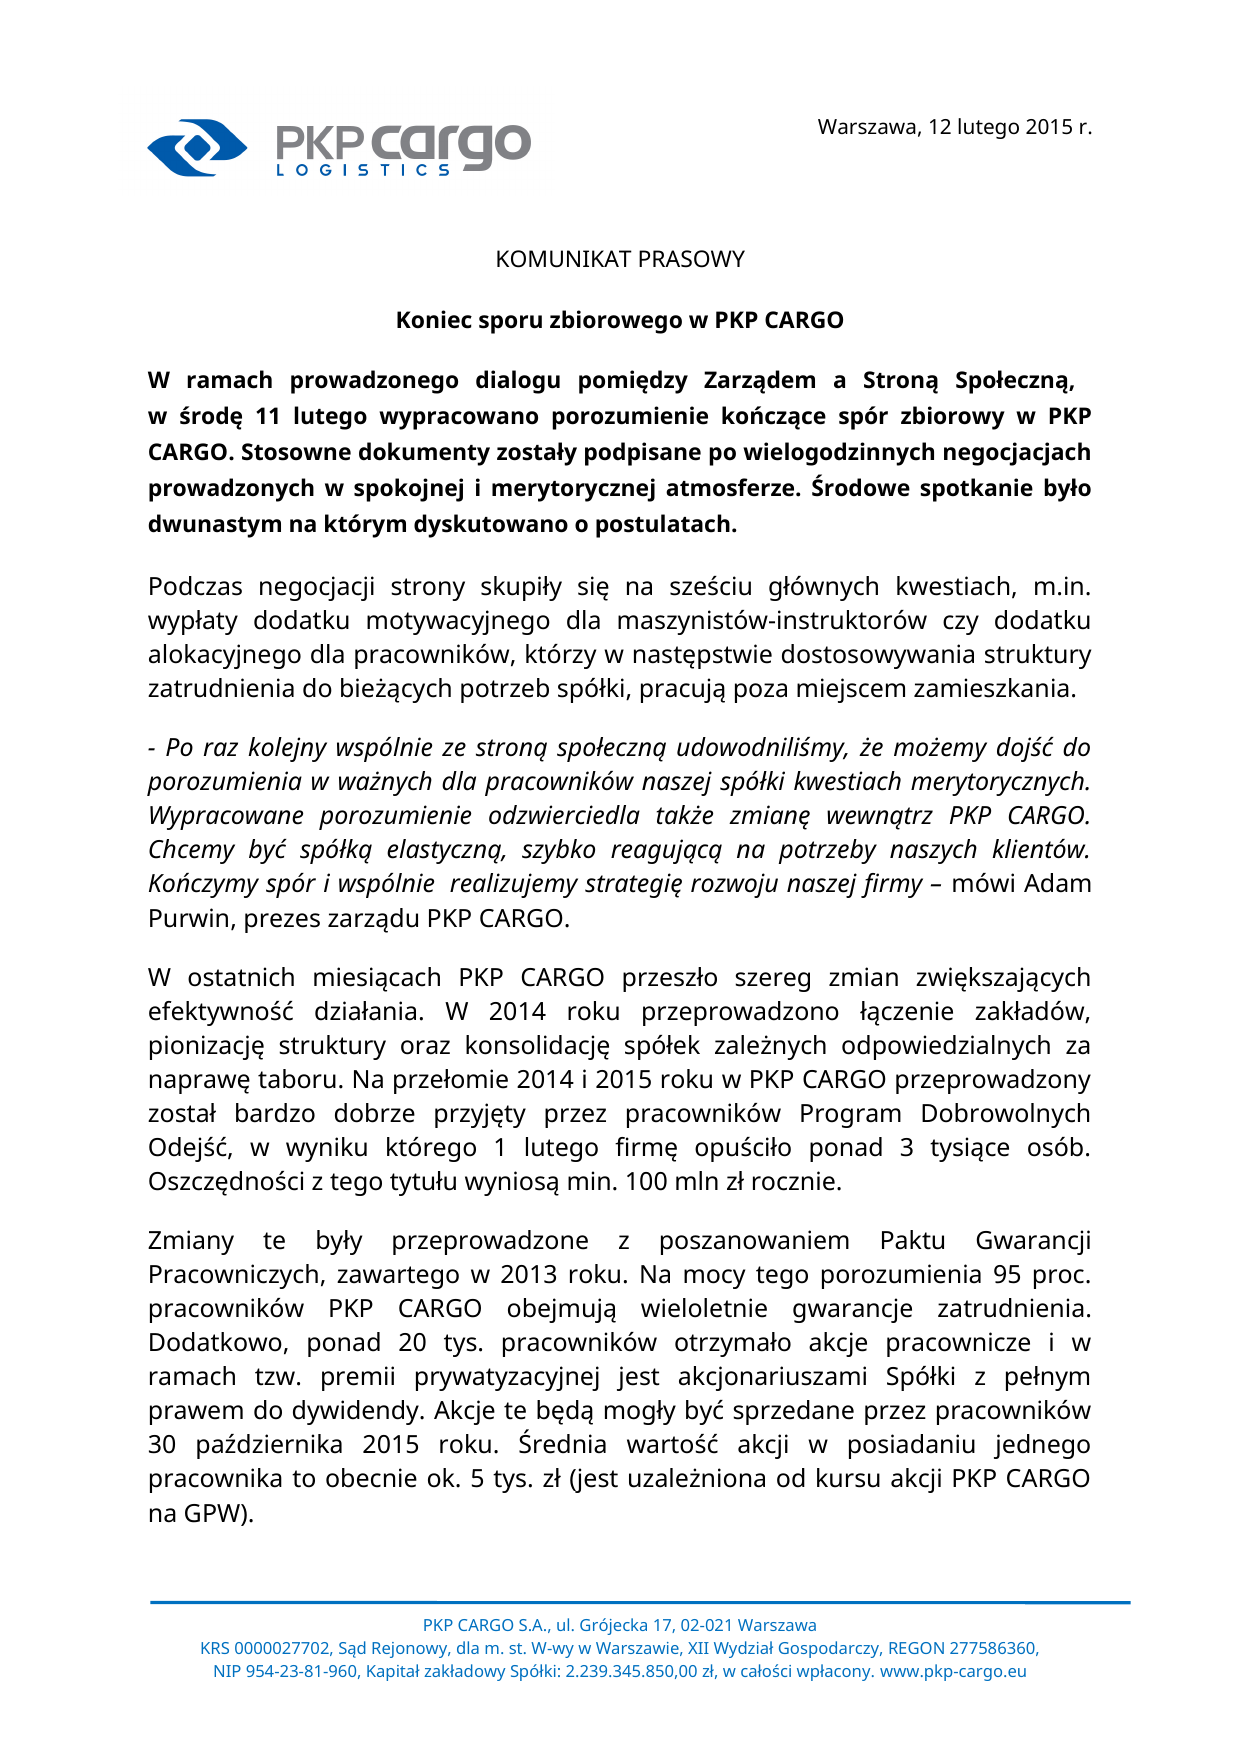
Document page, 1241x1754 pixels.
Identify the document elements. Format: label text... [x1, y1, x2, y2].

text W ramach prowadzonego dialogu pomiędzy Zarządem a Stroną Społeczną, w środę 11 lutego wypracowano porozumienie kończące spór zbiorowy w PKP CARGO. Stosowne dokumenty zostały podpisane po wielogodzinnych negocjacjach prowadzonych w spokojnej i merytorycznej atmosferze. Środowe spotkanie było dwunastym na którym dyskutowano o postulatach. [148, 364, 1093, 539]
text Koniec sporu zbiorowego w PKP CARGO [148, 303, 1093, 335]
text Podczas negocjacji strony skupiły się na sześciu głównych kwestiach, m.in. wypłaty dodatku motywacyjnego dla maszynistów-instruktorów czy dodatku alokacyjnego dla pracowników, którzy w następstwie dostosowywania struktury zatrudnienia do bieżących potrzeb spółki, pracują poza miejscem zamieszkania. [148, 569, 1093, 705]
text - Po raz kolejny wspólnie ze stroną społeczną udowodniliśmy, że możemy dojść do porozumienia w ważnych dla pracowników naszej spółki kwestiach merytorycznych. Wypracowane porozumienie odzwierciedla także zmianę wewnątrz PKP CARGO. Chcemy być spółką elastyczną, szybko reagującą na potrzeby naszych klientów. Kończymy spór i wspólnie realizujemy strategię rozwoju naszej firmy – mówi Adam Purwin, prezes zarządu PKP CARGO. [148, 730, 1093, 934]
text W ostatnich miesiącach PKP CARGO przeszło szereg zmian zwiększających efektywność działania. W 2014 roku przeprowadzono łączenie zakładów, pionizację struktury oraz konsolidację spółek zależnych odpowiedzialnych za naprawę taboru. Na przełomie 2014 i 2015 roku w PKP CARGO przeprowadzony został bardzo dobrze przyjęty przez pracowników Program Dobrowolnych Odejść, w wyniku którego 1 lutego firmę opuściło ponad 3 tysiące osób. Oszczędności z tego tytułu wyniosą min. 100 mln zł rocznie. [148, 959, 1093, 1198]
text Zmiany te były przeprowadzone z poszanowaniem Paktu Gwarancji Pracowniczych, zawartego w 2013 roku. Na mocy tego porozumienia 95 proc. pracowników PKP CARGO obejmują wieloletnie gwarancje zatrudnienia. Dodatkowo, ponad 20 tys. pracowników otrzymało akcje pracownicze i w ramach tzw. premii prywatyzacyjnej jest akcjonariuszami Spółki z pełnym prawem do dywidendy. Akcje te będą mogły być sprzedane przez pracowników 30 października 2015 roku. Średnia wartość akcji w posiadaniu jednego pracownika to obecnie ok. 5 tys. zł (jest uzależniona od kursu akcji PKP CARGO na GPW). [148, 1223, 1093, 1529]
text KOMUNIKAT PRASOWY [148, 243, 1093, 274]
picture [117, 86, 555, 196]
